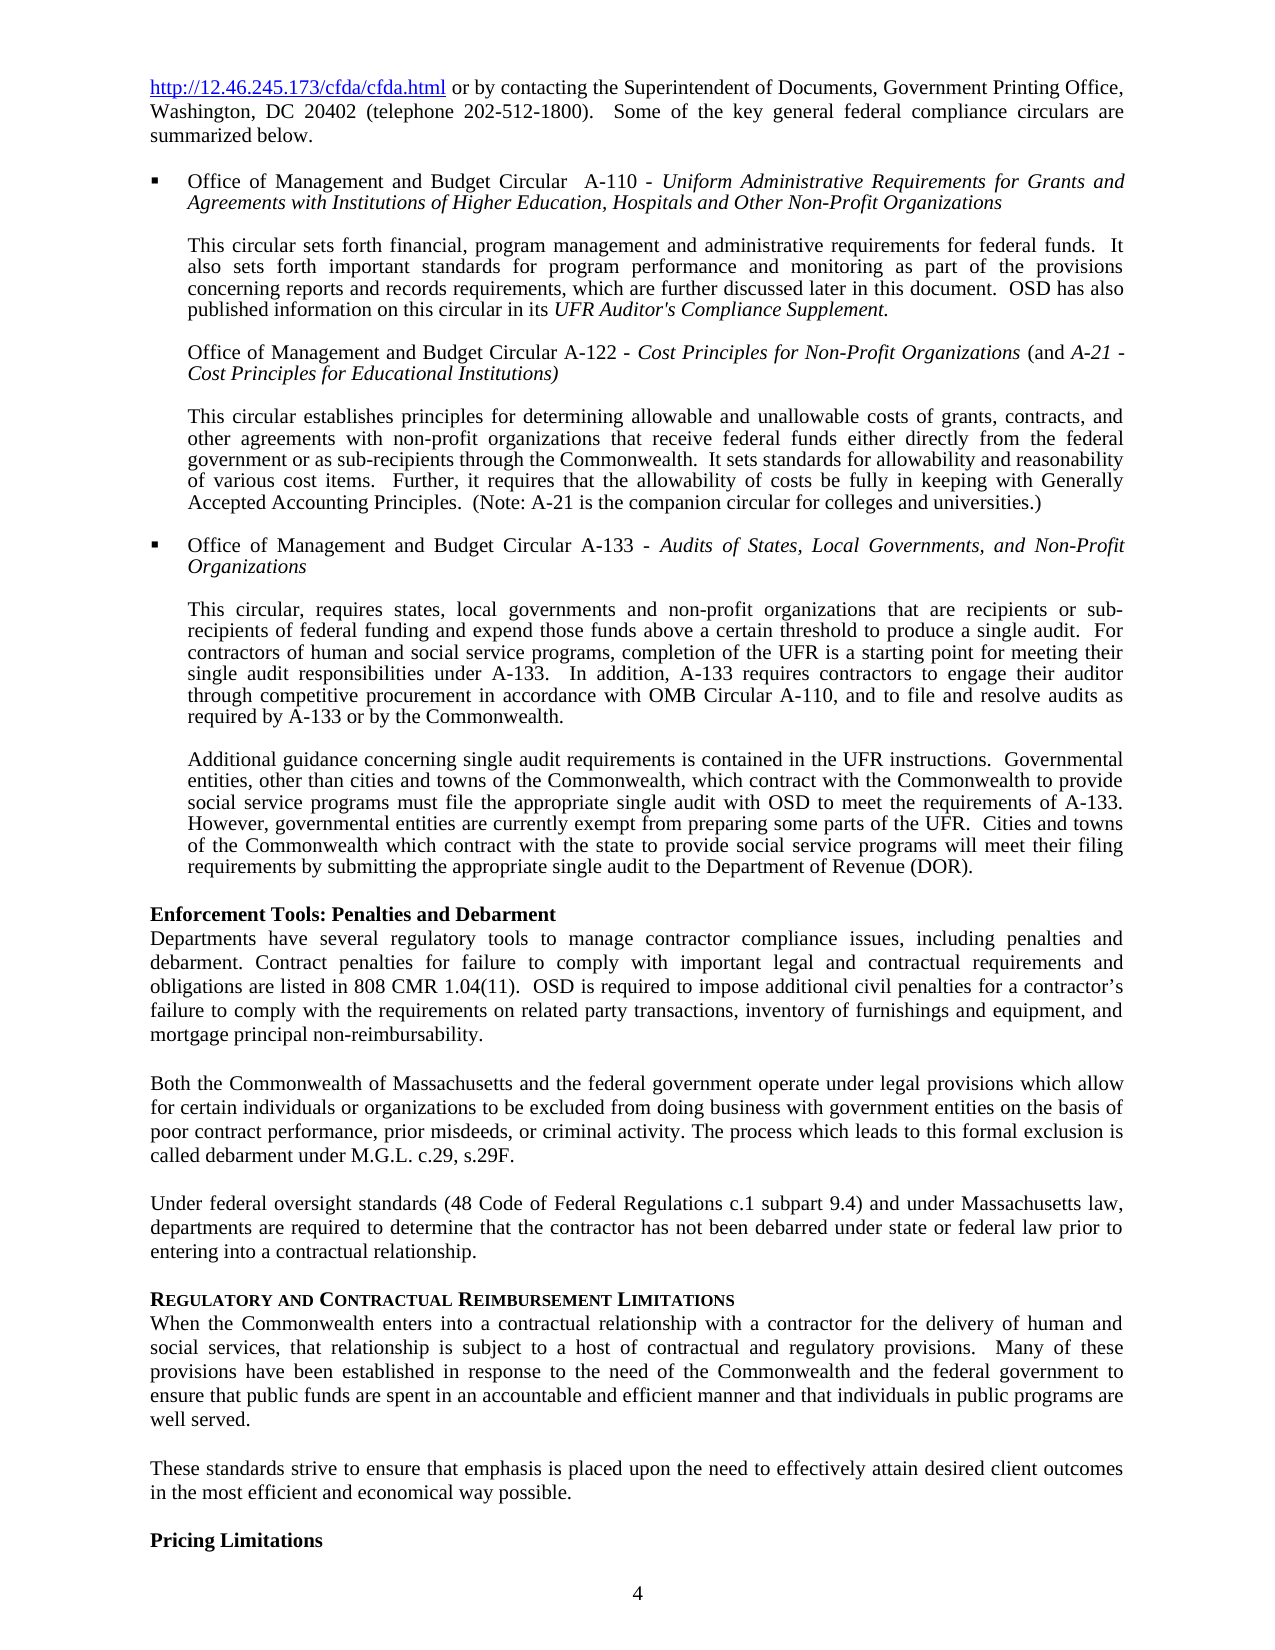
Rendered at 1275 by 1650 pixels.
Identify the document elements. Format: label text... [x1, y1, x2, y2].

list Office of Management and Budget Circular A-133 - Audits of States, Local Governments, and Non-Profit Organizations [150, 535, 1125, 578]
list Office of Management and Budget Circular A-110 - Uniform Administrative Requirements for Grants and Agreements with Institutions of Higher Education, Hospitals and Other Non-Profit Organizations [150, 171, 1125, 214]
text This circular establishes principles for determining allowable and unallowable costs of grants, contracts, and other agreements with non-profit organizations that receive federal funds either directly from the federal government or as sub-recipients through the Commonwealth. It sets standards for allowability and reasonability of various cost items. Further, it requires that the allowability of costs be fully in keeping with Generally Accepted Accounting Principles. (Note: A-21 is the companion circular for colleges and universities.) [187, 407, 1125, 514]
text Additional guidance concerning single audit requirements is contained in the UFR instructions. Governmental entities, other than cities and towns of the Commonwealth, which contract with the Commonwealth to provide social service programs must file the appropriate single audit with OSD to meet the requirements of A-133. However, governmental entities are currently exempt from preparing some parts of the UFR. Cities and towns of the Commonwealth which contract with the state to provide social service programs will meet their filing requirements by submitting the appropriate single audit to the Department of Revenue (DOR). [187, 749, 1125, 878]
subtitle Regulatory and Contractual Reimbursement Limitations [150, 1287, 1125, 1311]
text This circular, requires states, local governments and non-profit organizations that are recipients or sub-recipients of federal funding and expend those funds above a certain threshold to produce a single audit. For contractors of human and social service programs, completion of the UFR is a starting point for meeting their single audit responsibilities under A-133. In addition, A-133 requires contractors to engage their auditor through competitive procurement in accordance with OMB Circular A-110, and to file and resolve audits as required by A-133 or by the Commonwealth. [187, 599, 1125, 728]
text When the Commonwealth enters into a contractual relationship with a contractor for the delivery of human and social services, that relationship is subject to a host of contractual and regulatory provisions. Many of these provisions have been established in response to the need of the Commonwealth and the federal government to ensure that public funds are spent in an accountable and efficient manner and that individuals in public programs are well served. [150, 1311, 1125, 1431]
text This circular sets forth financial, program management and administrative requirements for federal funds. It also sets forth important standards for program performance and monitoring as part of the provisions concerning reports and records requirements, which are further discussed later in this document. OSD has also published information on this circular in its UFR Auditor's Compliance Supplement. [187, 235, 1125, 321]
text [150, 75, 1125, 147]
subtitle Pricing Limitations [150, 1528, 1125, 1552]
text Departments have several regulatory tools to manage contractor compliance issues, including penalties and debarment. Contract penalties for failure to comply with important legal and contractual requirements and obligations are listed in 808 CMR 1.04(11). OSD is required to impose additional civil penalties for a contractor’s failure to comply with the requirements on related party transactions, inventory of furnishings and equipment, and mortgage principal non-reimbursability. [150, 926, 1125, 1046]
subtitle Enforcement Tools: Penalties and Debarment [150, 902, 1125, 926]
text These standards strive to ensure that emphasis is placed upon the need to effectively attain desired client outcomes in the most efficient and economical way possible. [150, 1456, 1125, 1504]
text Office of Management and Budget Circular A-122 - Cost Principles for Non-Profit Organizations (and A-21 - Cost Principles for Educational Institutions) [187, 342, 1125, 385]
text Both the Commonwealth of Massachusetts and the federal government operate under legal provisions which allow for certain individuals or organizations to be excluded from doing business with government entities on the basis of poor contract performance, prior misdeeds, or criminal activity. The process which leads to this formal exclusion is called debarment under M.G.L. c.29, s.29F. [150, 1071, 1125, 1167]
text Under federal oversight standards (48 Code of Federal Regulations c.1 subpart 9.4) and under Massachusetts law, departments are required to determine that the contractor has not been debarred under state or federal law prior to entering into a contractual relationship. [150, 1191, 1125, 1263]
